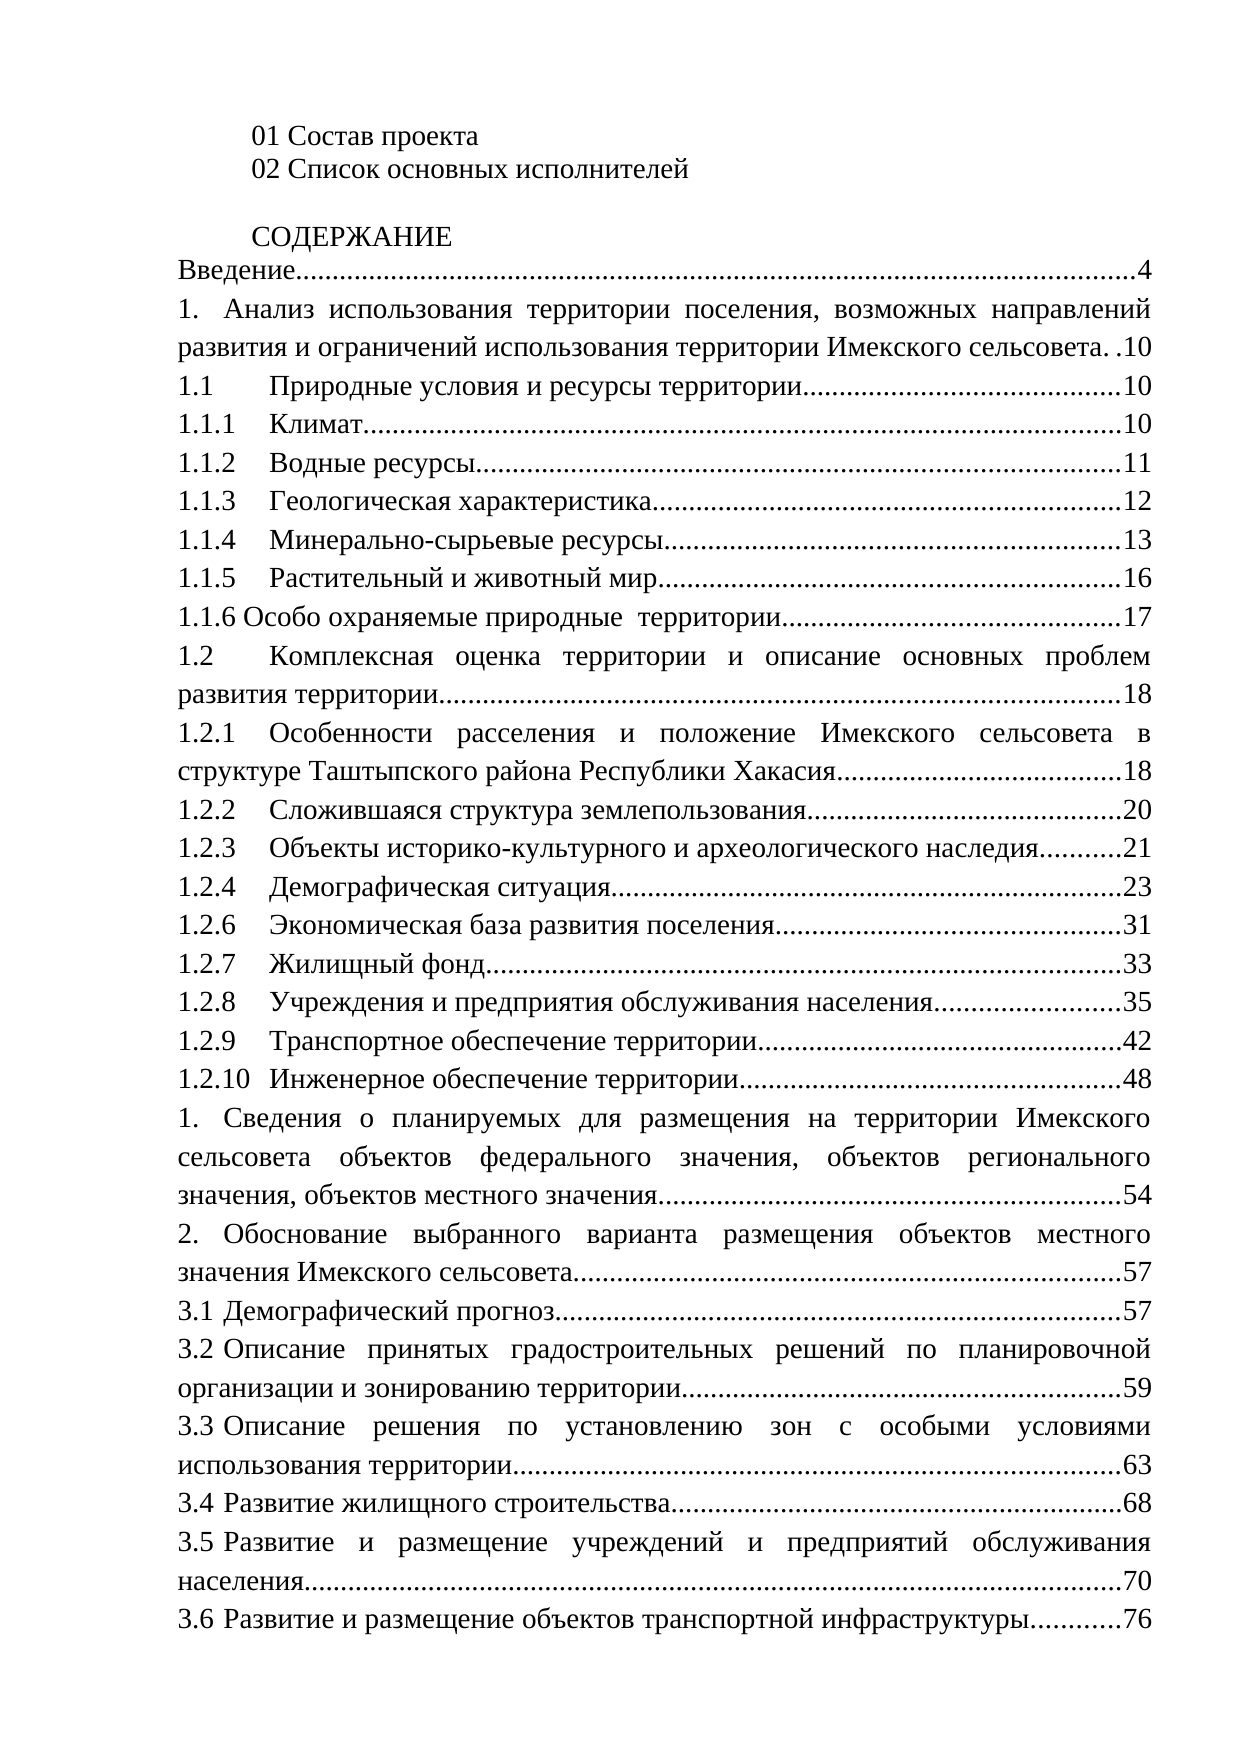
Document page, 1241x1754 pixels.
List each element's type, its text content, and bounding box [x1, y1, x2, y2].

text 3.2 Описание принятых градостроительных решений по планировочной организации и зонированию территории 59 [177, 1331, 1152, 1403]
text 1.2.4 Демографическая ситуация 23 [177, 869, 1152, 902]
text 1.2.2 Сложившаяся структура землепользования 20 [177, 792, 1152, 825]
text 1.1.5 Растительный и животный мир 16 [177, 561, 1152, 594]
text СОДЕРЖАНИЕ [177, 219, 1152, 252]
text 2. Обоснование выбранного варианта размещения объектов местного значения Имекского сельсовета 57 [177, 1216, 1152, 1288]
text 1.2.7 Жилищный фонд 33 [177, 946, 1152, 979]
text 1.1.3 Геологическая характеристика 12 [177, 483, 1152, 517]
text 1.2.6 Экономическая база развития поселения 31 [177, 907, 1152, 941]
text 1.1.2 Водные ресурсы 11 [177, 445, 1152, 478]
text 1.1.6 Особо охраняемые природные территории 17 [177, 599, 1152, 633]
text 1. Сведения о планируемых для размещения на территории Имекского сельсовета объектов федерального значения, объектов регионального значения, объектов местного значения 54 [177, 1100, 1152, 1211]
text 1. Анализ использования территории поселения, возможных направлений развития и ограничений использования территории Имекского сельсовета 10 [177, 291, 1152, 363]
text 1.2.9 Транспортное обеспечение территории 42 [177, 1023, 1152, 1057]
text 1.1.1 Климат 10 [177, 406, 1152, 440]
text 1.2.3 Объекты историко-культурного и археологического наследия 21 [177, 830, 1152, 864]
text 1.2 Комплексная оценка территории и описание основных проблем развития территории 18 [177, 638, 1152, 710]
text 3.5 Развитие и размещение учреждений и предприятий обслуживания населения 70 [177, 1524, 1152, 1596]
text 1.2.8 Учреждения и предприятия обслуживания населения 35 [177, 984, 1152, 1018]
text Введение 4 [177, 252, 1152, 286]
text 1.2.10 Инженерное обеспечение территории 48 [177, 1062, 1152, 1095]
text 3.4 Развитие жилищного строительства 68 [177, 1486, 1152, 1519]
text 01 Состав проекта [177, 118, 1152, 152]
text 1.1.4 Минерально-сырьевые ресурсы 13 [177, 522, 1152, 556]
text 1.1 Природные условия и ресурсы территории 10 [177, 368, 1152, 401]
text 3.1 Демографический прогноз 57 [177, 1293, 1152, 1326]
text 3.3 Описание решения по установлению зон с особыми условиями использования территории 63 [177, 1408, 1152, 1481]
text 02 Список основных исполнителей [177, 152, 1152, 185]
text 3.6 Развитие и размещение объектов транспортной инфраструктуры 76 [177, 1601, 1152, 1635]
text 1.2.1 Особенности расселения и положение Имекского сельсовета в структуре Таштыпского района Республики Хакасия 18 [177, 715, 1152, 787]
